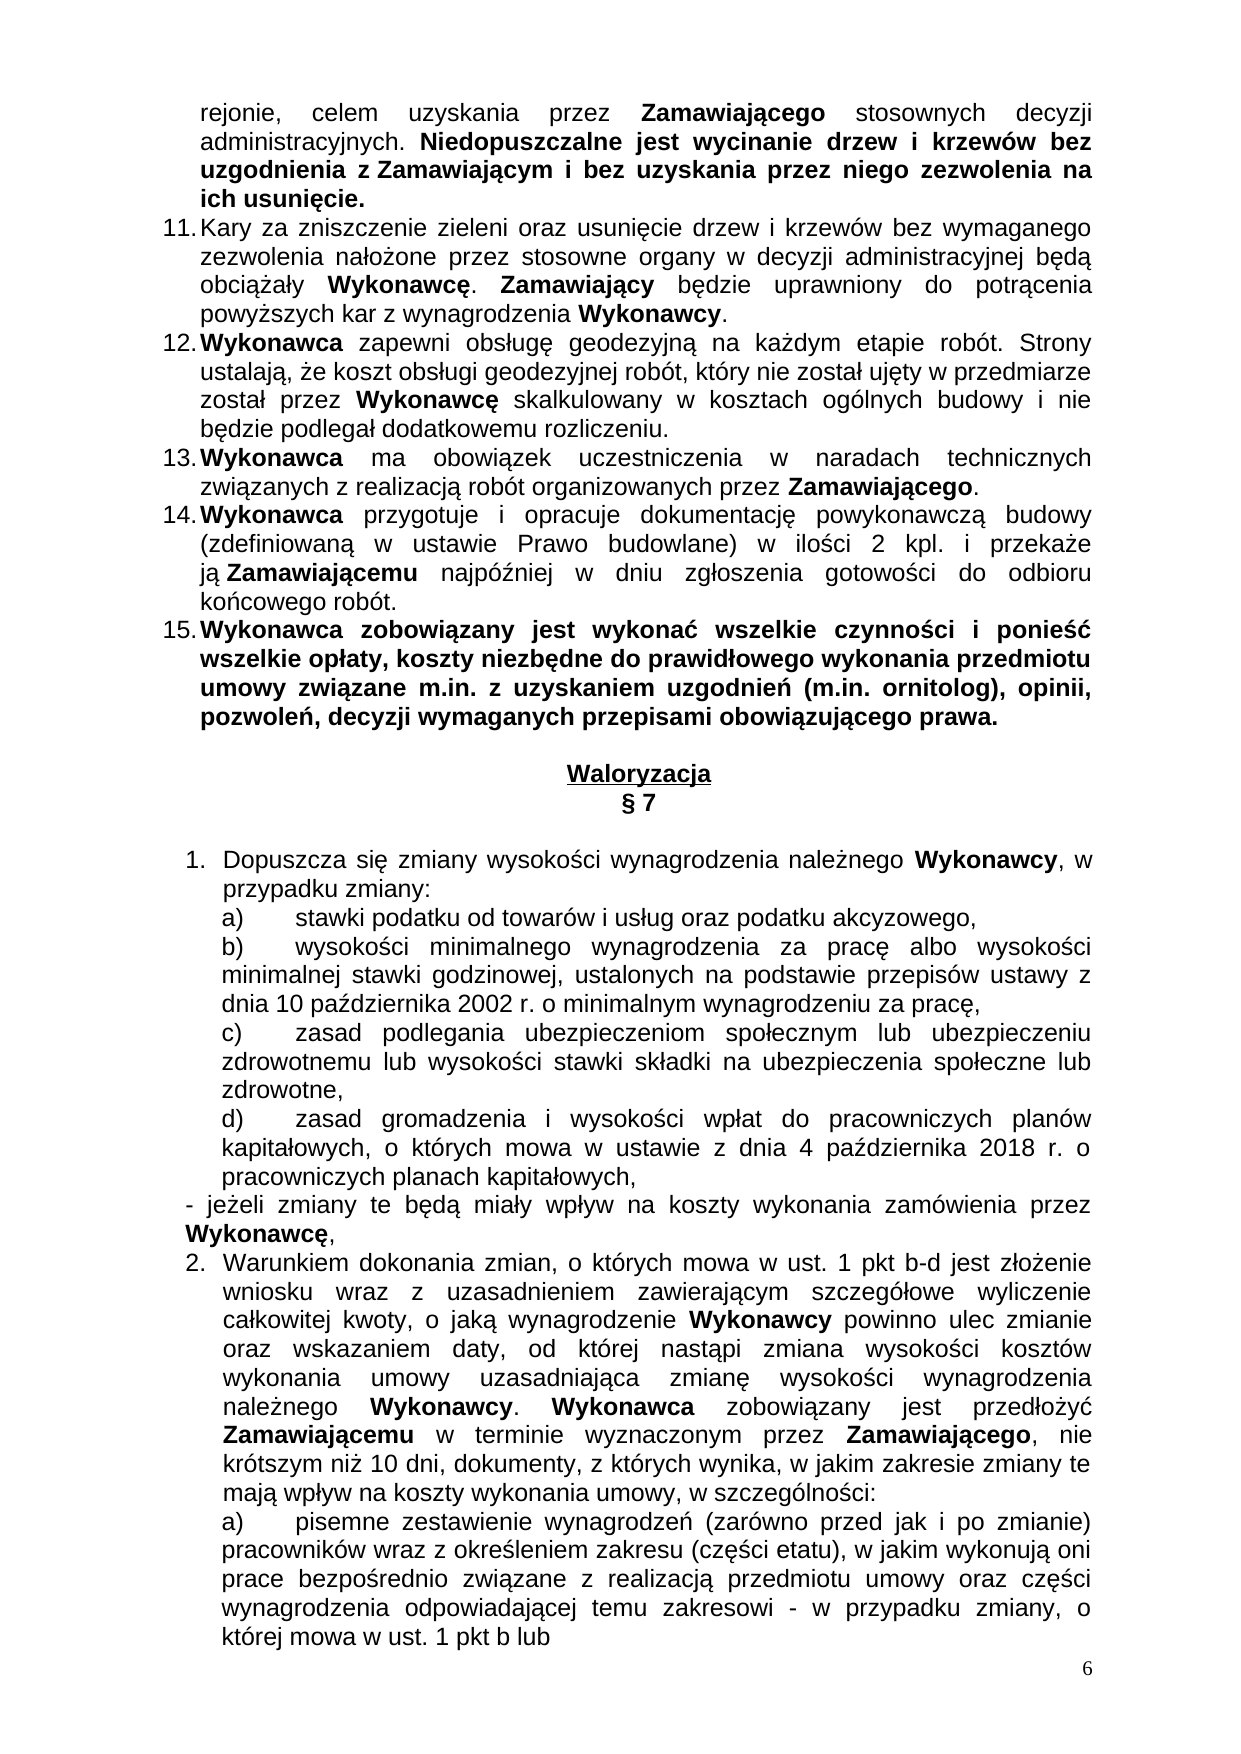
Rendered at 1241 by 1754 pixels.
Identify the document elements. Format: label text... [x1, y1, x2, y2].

text Waloryzacja [185, 759, 1092, 788]
list a) stawki podatku od towarów i usług oraz podatku akcyzowego, [221, 903, 1092, 932]
list a) pisemne zestawienie wynagrodzeń (zarówno przed jak i po zmianie) pracowników wraz z określeniem zakresu (części etatu), w jakim wykonują oni prace bezpośrednio związane z realizacją przedmiotu umowy oraz części wynagrodzenia odpowiadającej temu zakresowi - w przypadku zmiany, o której mowa w ust. 1 pkt b lub [221, 1507, 1092, 1650]
list Kary za zniszczenie zieleni oraz usunięcie drzew i krzewów bez wymaganego zezwolenia nałożone przez stosowne organy w decyzji administracyjnej będą obciążały Wykonawcę. Zamawiający będzie uprawniony do potrącenia powyższych kar z wynagrodzenia Wykonawcy. [162, 213, 1092, 328]
list Wykonawca zobowiązany jest wykonać wszelkie czynności i ponieść wszelkie opłaty, koszty niezbędne do prawidłowego wykonania przedmiotu umowy związane m.in. z uzyskaniem uzgodnień (m.in. ornitolog), opinii, pozwoleń, decyzji wymaganych przepisami obowiązującego prawa. [162, 615, 1092, 730]
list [162, 98, 1092, 213]
list Dopuszcza się zmiany wysokości wynagrodzenia należnego Wykonawcy, w przypadku zmiany: [185, 845, 1092, 903]
list Wykonawca ma obowiązek uczestniczenia w naradach technicznych związanych z realizacją robót organizowanych przez Zamawiającego. [162, 443, 1092, 500]
list § 7 [185, 788, 1092, 817]
list b) wysokości minimalnego wynagrodzenia za pracę albo wysokości minimalnej stawki godzinowej, ustalonych na podstawie przepisów ustawy z dnia 10 października 2002 r. o minimalnym wynagrodzeniu za pracę, [221, 932, 1092, 1018]
list Wykonawca zapewni obsługę geodezyjną na każdym etapie robót. Strony ustalają, że koszt obsługi geodezyjnej robót, który nie został ujęty w przedmiarze został przez Wykonawcę skalkulowany w kosztach ogólnych budowy i nie będzie podlegał dodatkowemu rozliczeniu. [162, 328, 1092, 443]
list c) zasad podlegania ubezpieczeniom społecznym lub ubezpieczeniu zdrowotnemu lub wysokości stawki składki na ubezpieczenia społeczne lub zdrowotne, [221, 1018, 1092, 1104]
list d) zasad gromadzenia i wysokości wpłat do pracowniczych planów kapitałowych, o których mowa w ustawie z dnia 4 października 2018 r. o pracowniczych planach kapitałowych, [221, 1104, 1092, 1190]
list Warunkiem dokonania zmian, o których mowa w ust. 1 pkt b-d jest złożenie wniosku wraz z uzasadnieniem zawierającym szczegółowe wyliczenie całkowitej kwoty, o jaką wynagrodzenie Wykonawcy powinno ulec zmianie oraz wskazaniem daty, od której nastąpi zmiana wysokości kosztów wykonania umowy uzasadniająca zmianę wysokości wynagrodzenia należnego Wykonawcy. Wykonawca zobowiązany jest przedłożyć Zamawiającemu w terminie wyznaczonym przez Zamawiającego, nie krótszym niż 10 dni, dokumenty, z których wynika, w jakim zakresie zmiany te mają wpływ na koszty wykonania umowy, w szczególności: [185, 1248, 1092, 1507]
list - jeżeli zmiany te będą miały wpływ na koszty wykonania zamówienia przez Wykonawcę, [185, 1190, 1092, 1248]
list Wykonawca przygotuje i opracuje dokumentację powykonawczą budowy (zdefiniowaną w ustawie Prawo budowlane) w ilości 2 kpl. i przekaże ją Zamawiającemu najpóźniej w dniu zgłoszenia gotowości do odbioru końcowego robót. [162, 500, 1092, 615]
